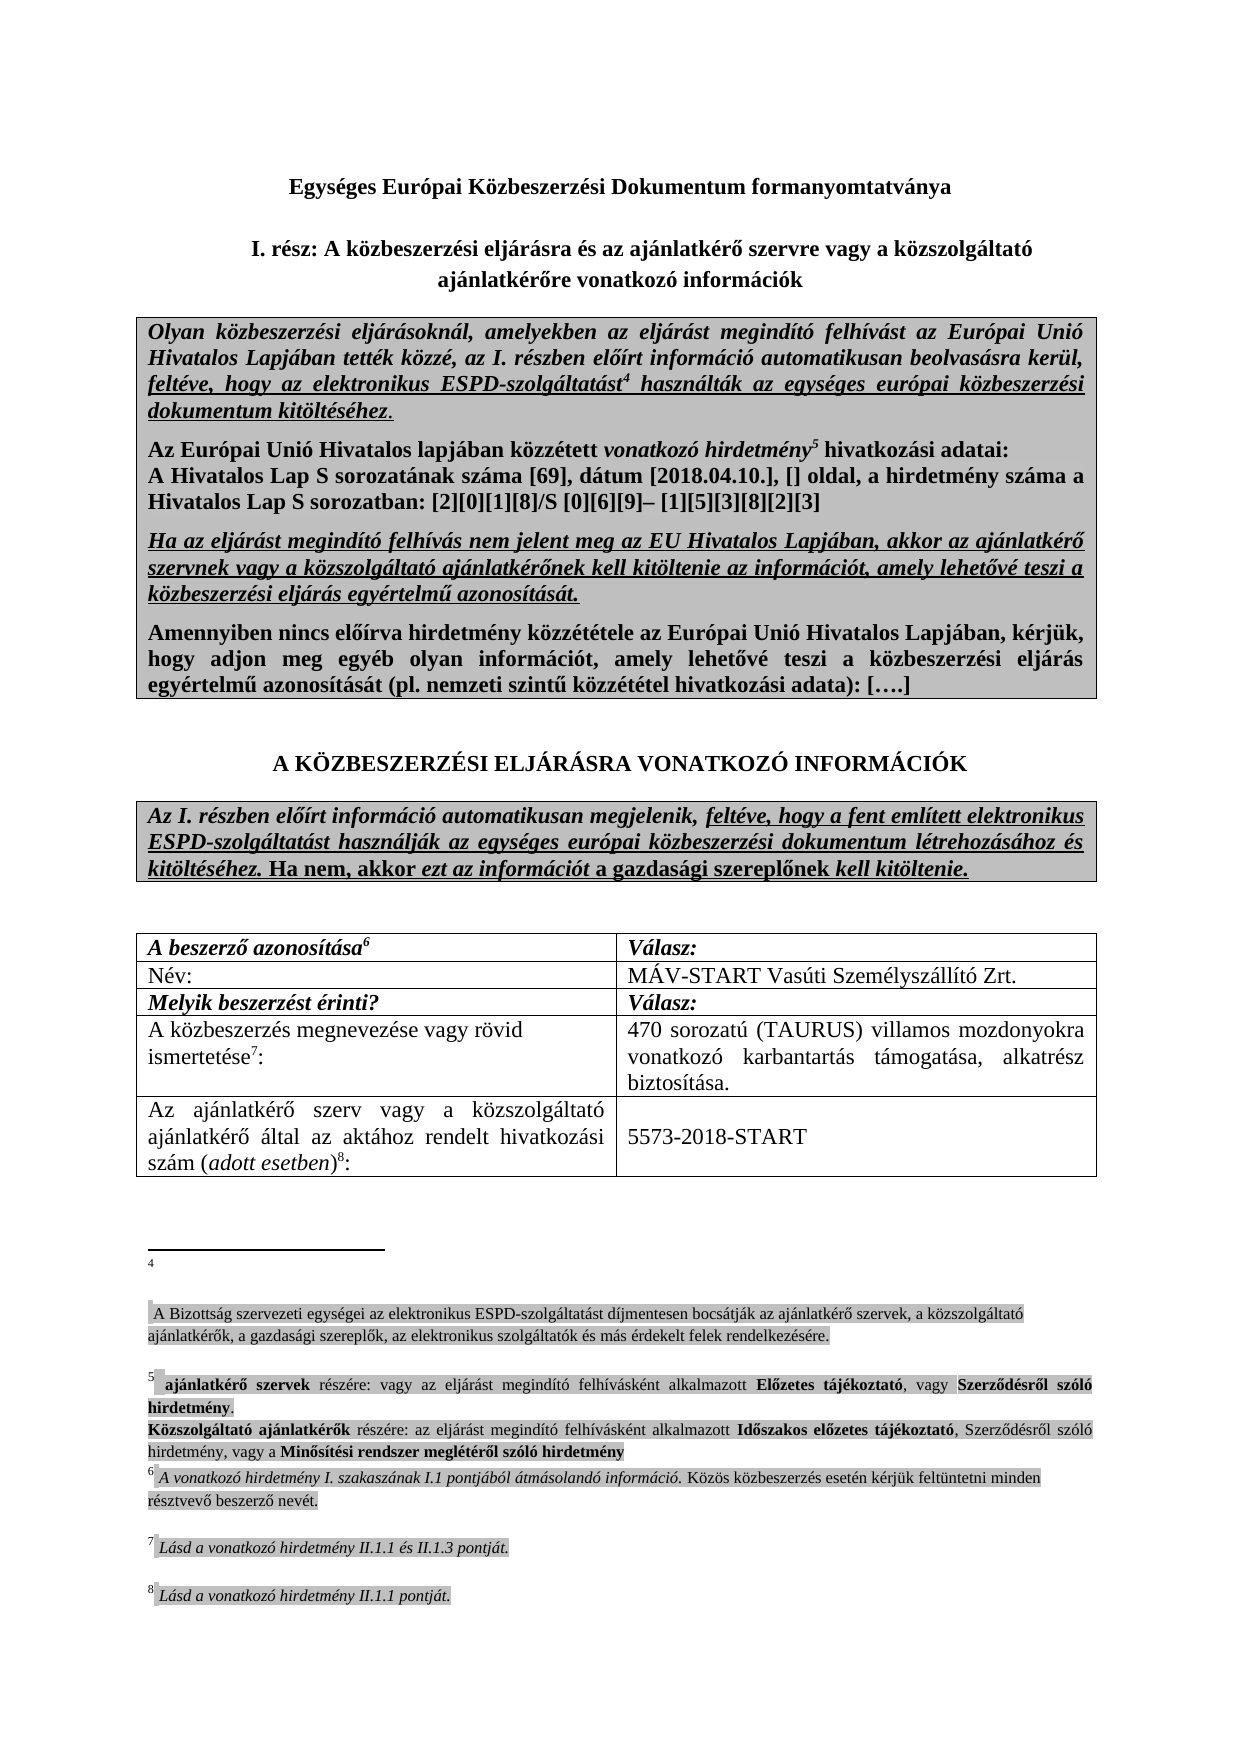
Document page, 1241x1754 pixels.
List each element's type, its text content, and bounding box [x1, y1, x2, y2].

table_header Válasz: [617, 934, 1096, 961]
table_cell MÁV-START Vasúti Személyszállító Zrt. [617, 962, 1096, 988]
table_header Olyan közbeszerzési eljárásoknál, amelyekben az eljárást megindító felhívást az Európai Unió Hivatalos Lapjában tették közzé, az I. részben előírt információ automatikusan beolvasásra kerül, feltéve, hogy az elektronikus ESPD-szolgáltatást használták az egységes európai közbeszerzési dokumentum kitöltéséhez. Az Európai Unió Hivatalos lapjában közzétett vonatkozó hirdetmény hivatkozási adatai: A Hivatalos Lap S sorozatának száma [69], dátum [2018.04.10.], [] oldal, a hirdetmény száma a Hivatalos Lap S sorozatban: [2][0][1][8]/S [0][6][9]– [1][5][3][8][2][3] Ha az eljárást megindító felhívás nem jelent meg az EU Hivatalos Lapjában, akkor az ajánlatkérő szervnek vagy a közszolgáltató ajánlatkérőnek kell kitöltenie az információt, amely lehetővé teszi a közbeszerzési eljárás egyértelmű azonosítását. Amennyiben nincs előírva hirdetmény közzététele az Európai Unió Hivatalos Lapjában, kérjük, hogy adjon meg egyéb olyan információt, amely lehetővé teszi a közbeszerzési eljárás egyértelmű azonosítását (pl. nemzeti szintű közzététel hivatkozási adata): [….] [137, 318, 1096, 698]
table_header A beszerző azonosítása [137, 934, 616, 961]
text I. rész: A közbeszerzési eljárásra és az ajánlatkérő szervre vagy a közszolgáltató ajánlatkérőre vonatkozó információk [148, 236, 1092, 292]
text A KÖZBESZERZÉSI ELJÁRÁSRA VONATKOZÓ INFORMÁCIÓK [148, 750, 1092, 776]
table_cell Melyik beszerzést érinti? [137, 989, 616, 1015]
table_cell 470 sorozatú (TAURUS) villamos mozdonyokra vonatkozó karbantartás támogatása, alkatrész biztosítása. [617, 1016, 1096, 1096]
subtitle Egységes Európai Közbeszerzési Dokumentum formanyomtatványa [148, 173, 1092, 199]
table_cell Válasz: [617, 989, 1096, 1015]
table_cell 5573-2018-START [617, 1097, 1096, 1176]
table_header Az I. részben előírt információ automatikusan megjelenik, feltéve, hogy a fent említett elektronikus ESPD-szolgáltatást használják az egységes európai közbeszerzési dokumentum létrehozásához és kitöltéséhez. Ha nem, akkor ezt az információt a gazdasági szereplőnek kell kitöltenie. [137, 802, 1096, 881]
table_cell Az ajánlatkérő szerv vagy a közszolgáltató ajánlatkérő által az aktához rendelt hivatkozási szám (adott esetben): [137, 1097, 616, 1176]
table_cell A közbeszerzés megnevezése vagy rövid ismertetése: [137, 1016, 616, 1096]
table_cell Név: [137, 962, 616, 988]
